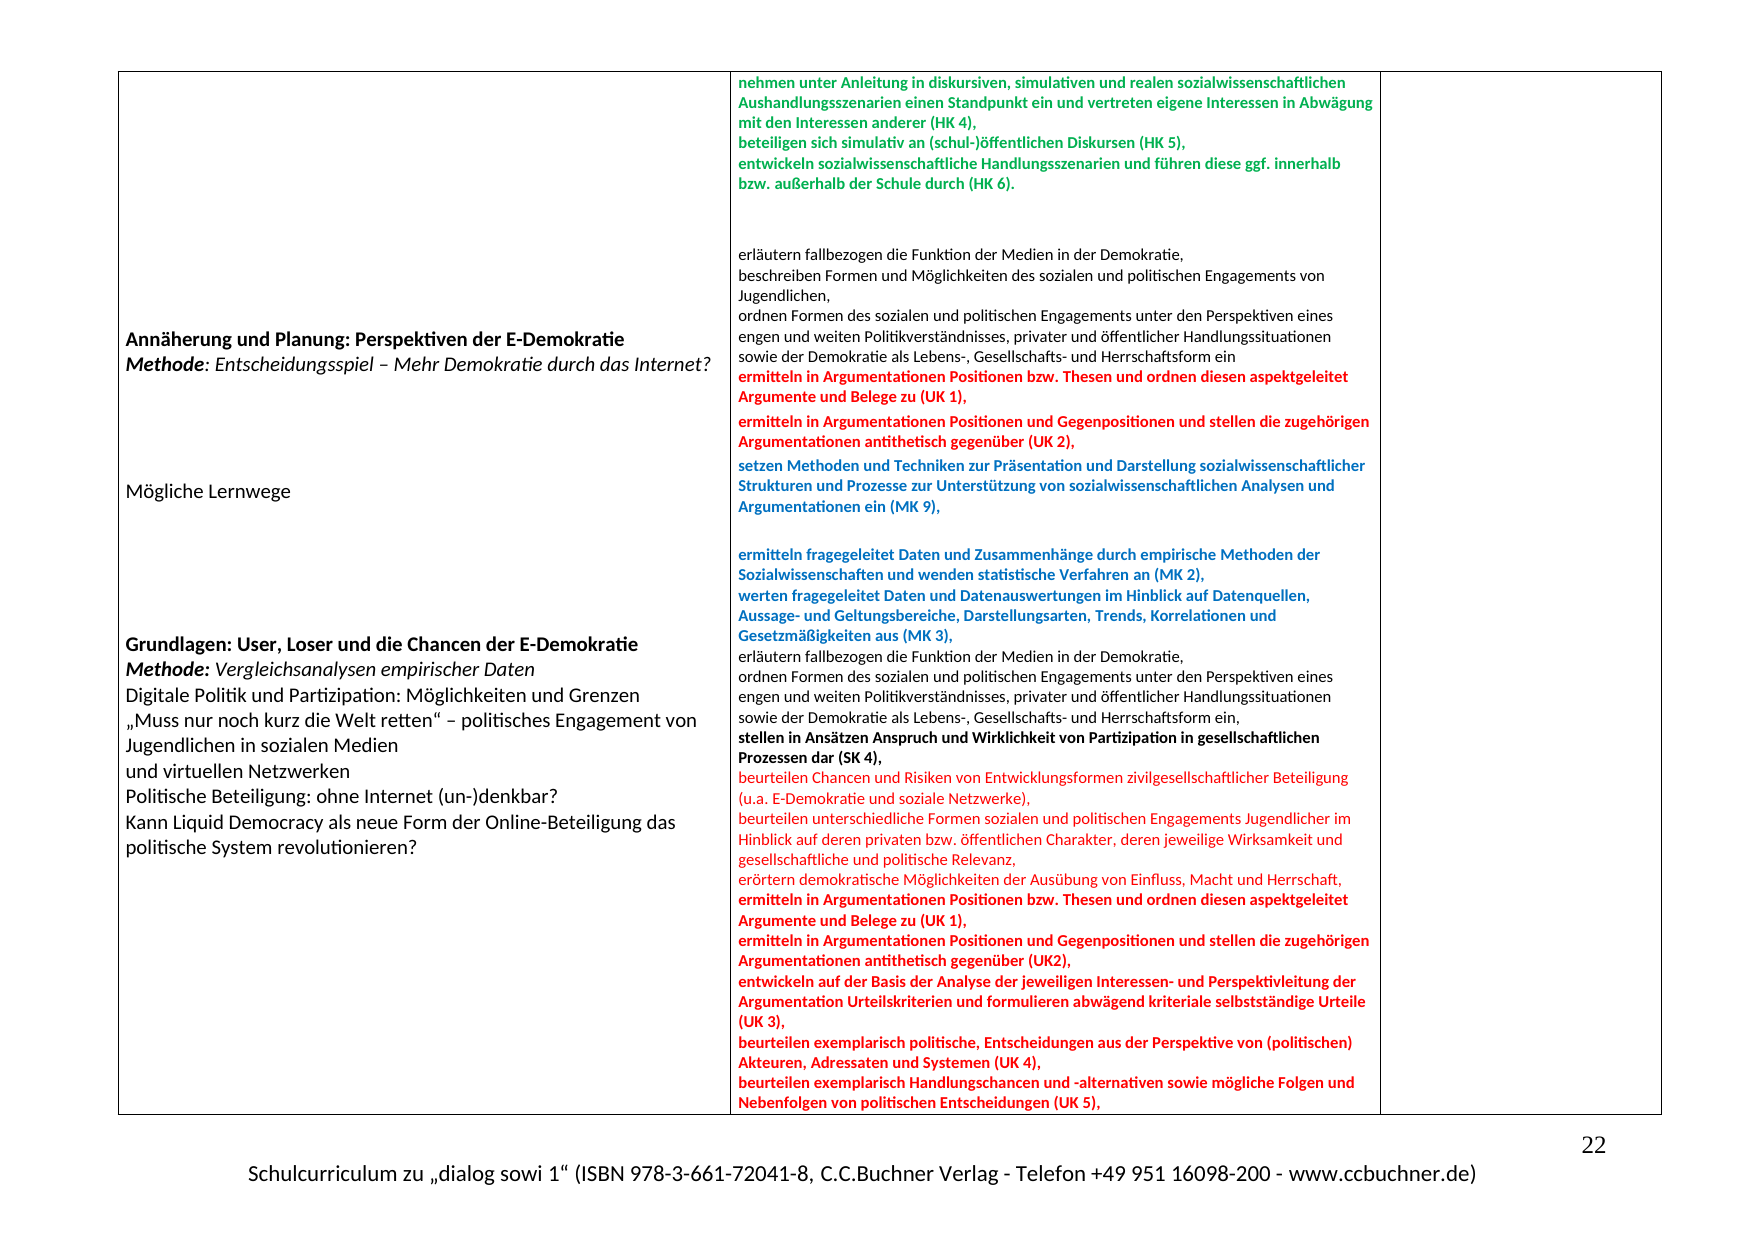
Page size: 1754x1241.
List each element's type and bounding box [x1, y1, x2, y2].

table_cell [119, 72, 730, 1114]
table_cell [731, 72, 1380, 1114]
table_cell [1381, 72, 1661, 1114]
